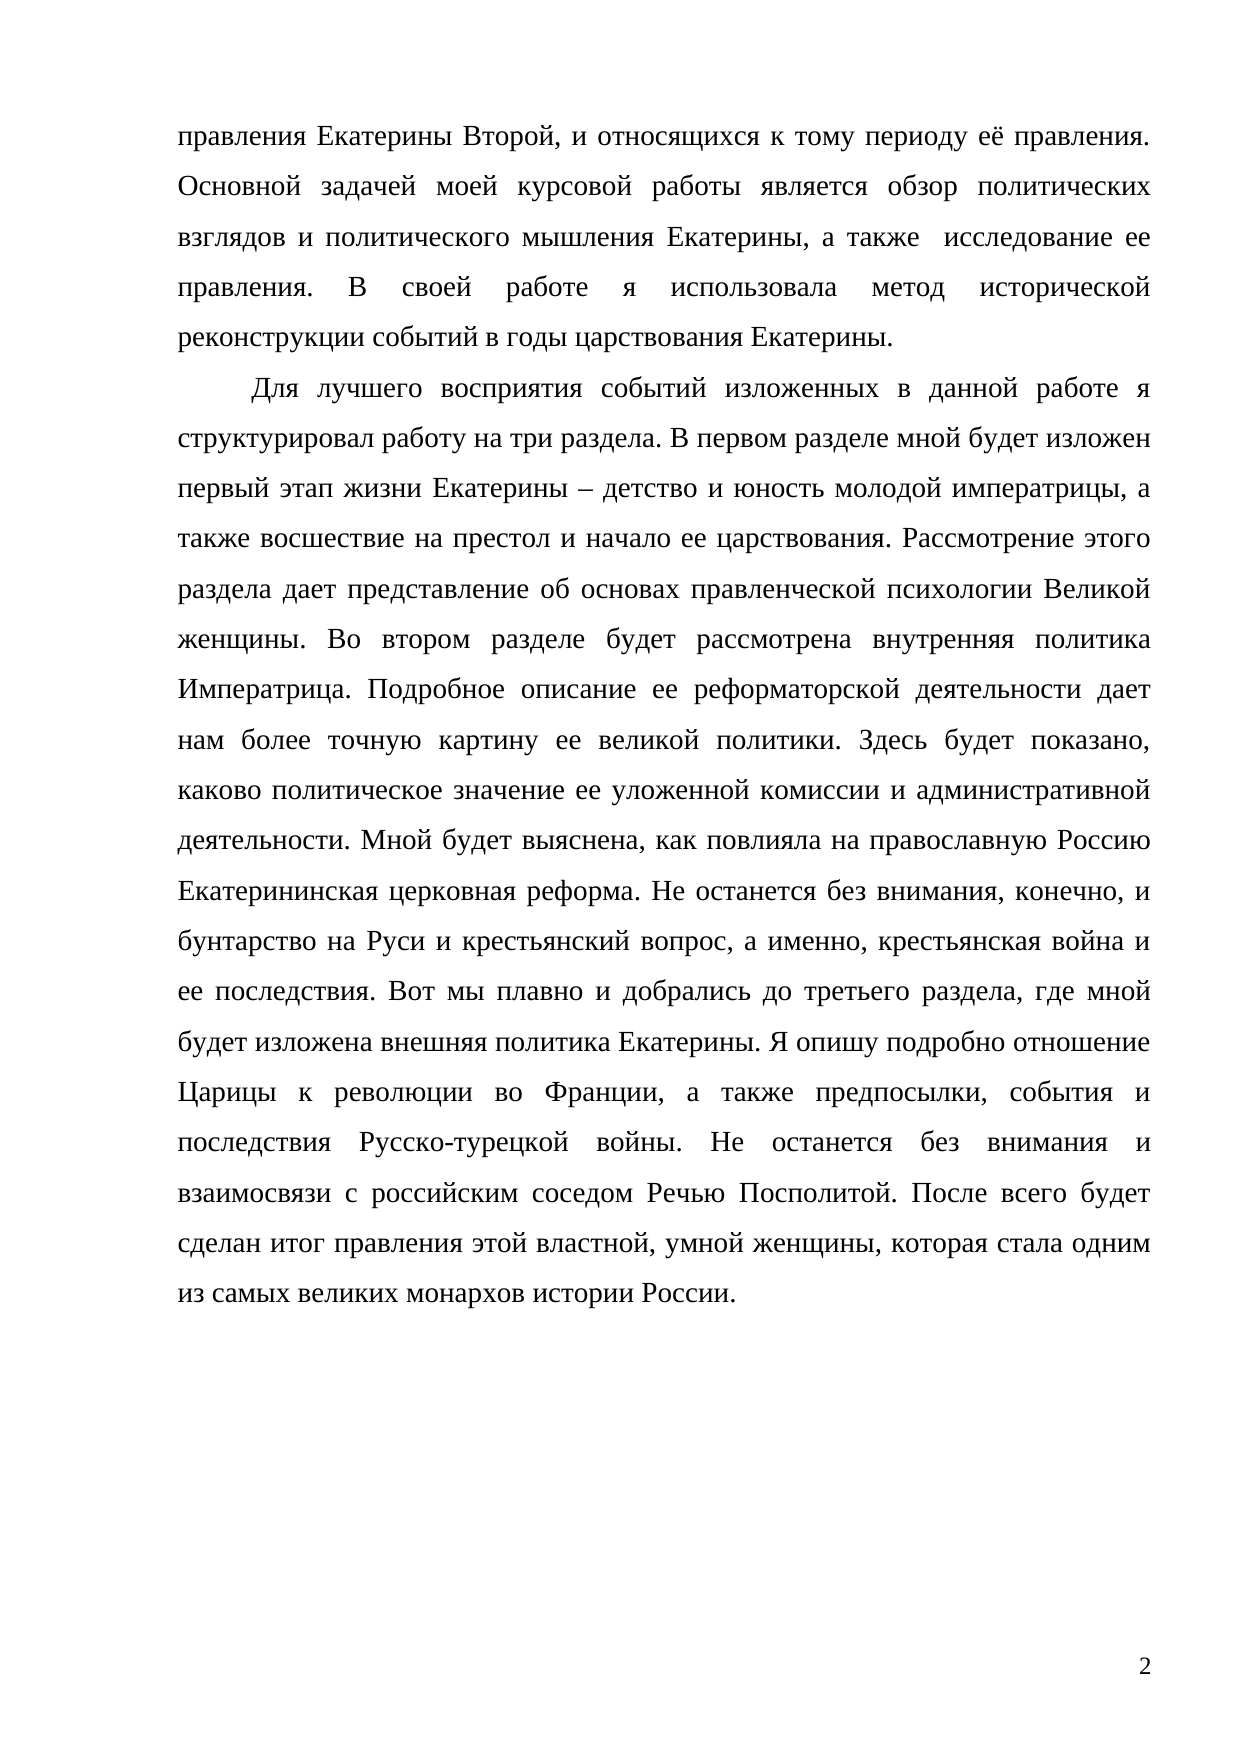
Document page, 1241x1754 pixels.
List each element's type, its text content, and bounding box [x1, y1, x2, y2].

text Для лучшего восприятия событий изложенных в данной работе я структурировал работу на три раздела. В первом разделе мной будет изложен первый этап жизни Екатерины – детство и юность молодой императрицы, а также восшествие на престол и начало ее царствования. Рассмотрение этого раздела дает представление об основах правленческой психологии Великой женщины. Во втором разделе будет рассмотрена внутренняя политика Императрица. Подробное описание ее реформаторской деятельности дает нам более точную картину ее великой политики. Здесь будет показано, каково политическое значение ее уложенной комиссии и административной деятельности. Мной будет выяснена, как повлияла на православную Россию Екатерининская церковная реформа. Не останется без внимания, конечно, и бунтарство на Руси и крестьянский вопрос, а именно, крестьянская война и ее последствия. Вот мы плавно и добрались до третьего раздела, где мной будет изложена внешняя политика Екатерины. Я опишу подробно отношение Царицы к революции во Франции, а также предпосылки, события и последствия Русско-турецкой войны. Не останется без внимания и взаимосвязи с российским соседом Речью Посполитой. После всего будет сделан итог правления этой властной, умной женщины, которая стала одним из самых великих монархов истории России. [177, 370, 1152, 1309]
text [177, 118, 1152, 353]
